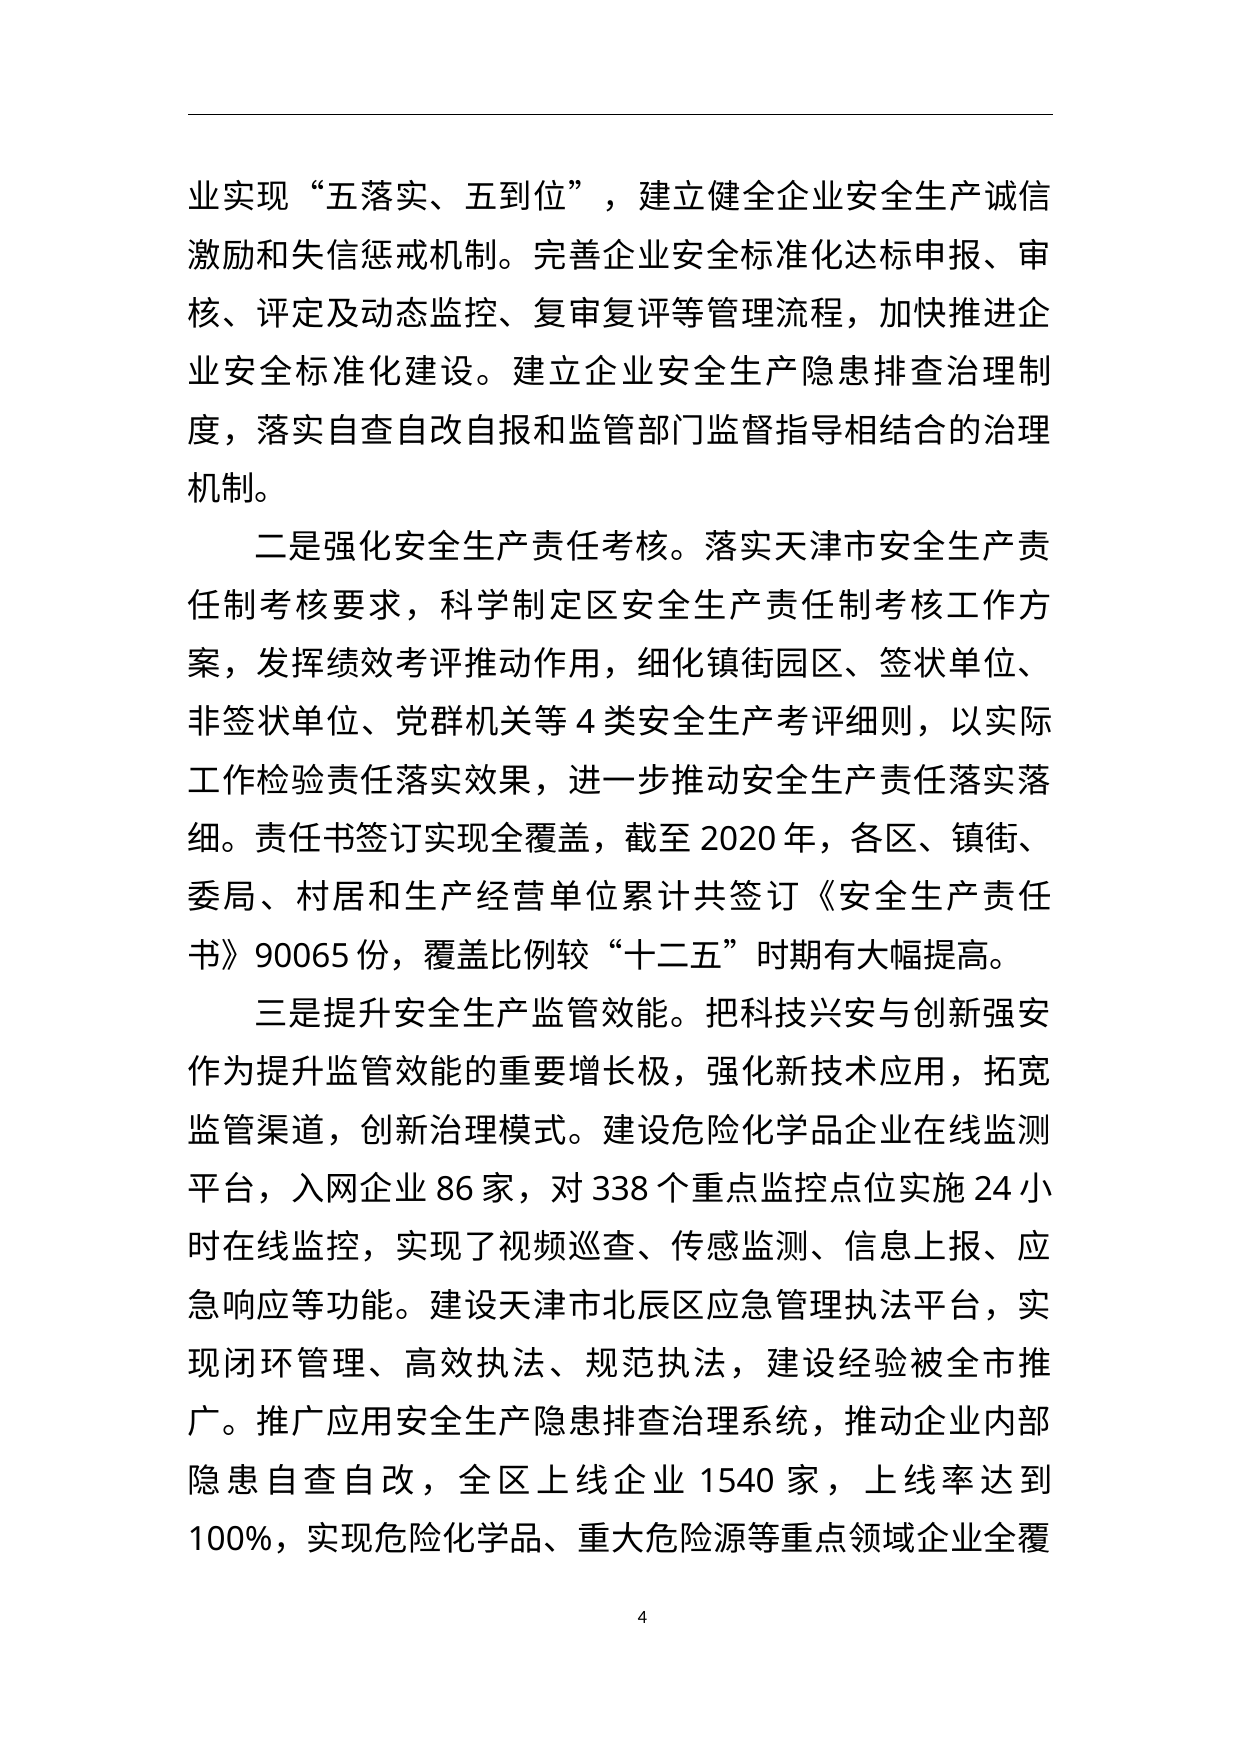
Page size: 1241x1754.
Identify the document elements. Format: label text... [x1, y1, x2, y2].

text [187, 979, 1053, 1562]
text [187, 162, 1053, 512]
text 二是强化安全生产责任考核。落实天津市安全生产责任制考核要求，科学制定区安全生产责任制考核工作方案，发挥绩效考评推动作用，细化镇街园区、签状单位、非签状单位、党群机关等4类安全生产考评细则，以实际工作检验责任落实效果，进一步推动安全生产责任落实落细。责任书签订实现全覆盖，截至2020年，各区、镇街、委局、村居和生产经营单位累计共签订《安全生产责任书》90065份，覆盖比例较“十二五”时期有大幅提高。 [187, 512, 1053, 979]
